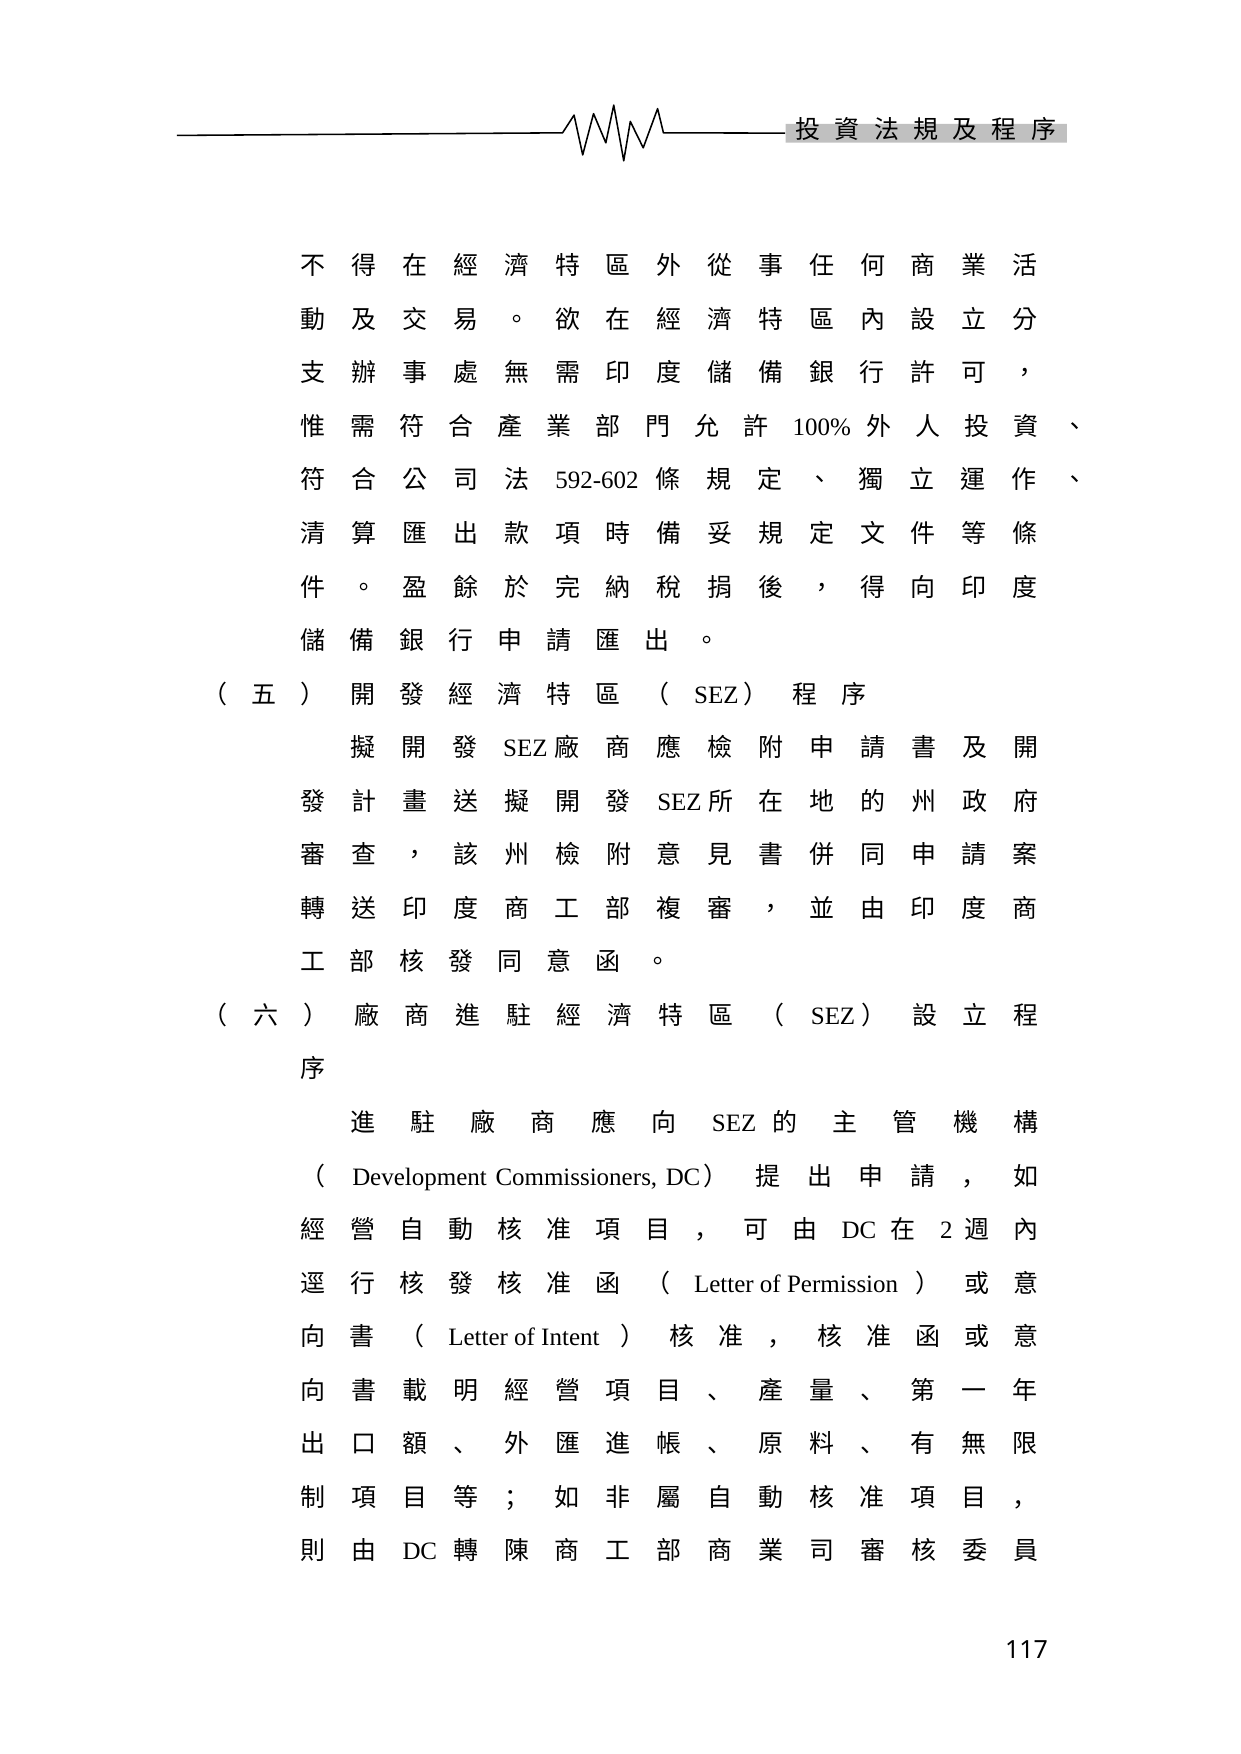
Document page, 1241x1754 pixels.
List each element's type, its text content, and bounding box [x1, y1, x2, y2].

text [276, 237, 1063, 666]
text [276, 1094, 1063, 1576]
text 擬開發SEZ廠商應檢附申請書及開發計畫送擬開發SEZ所在地的州政府審查，該州檢附意見書併同申請案轉送印度商工部複審，並由印度商工部核發同意函。 [276, 719, 1063, 987]
text （六）廠商進駐經濟特區（SEZ）設立程序 [202, 987, 1063, 1094]
text （五）開發經濟特區（SEZ）程序 [202, 666, 1063, 719]
